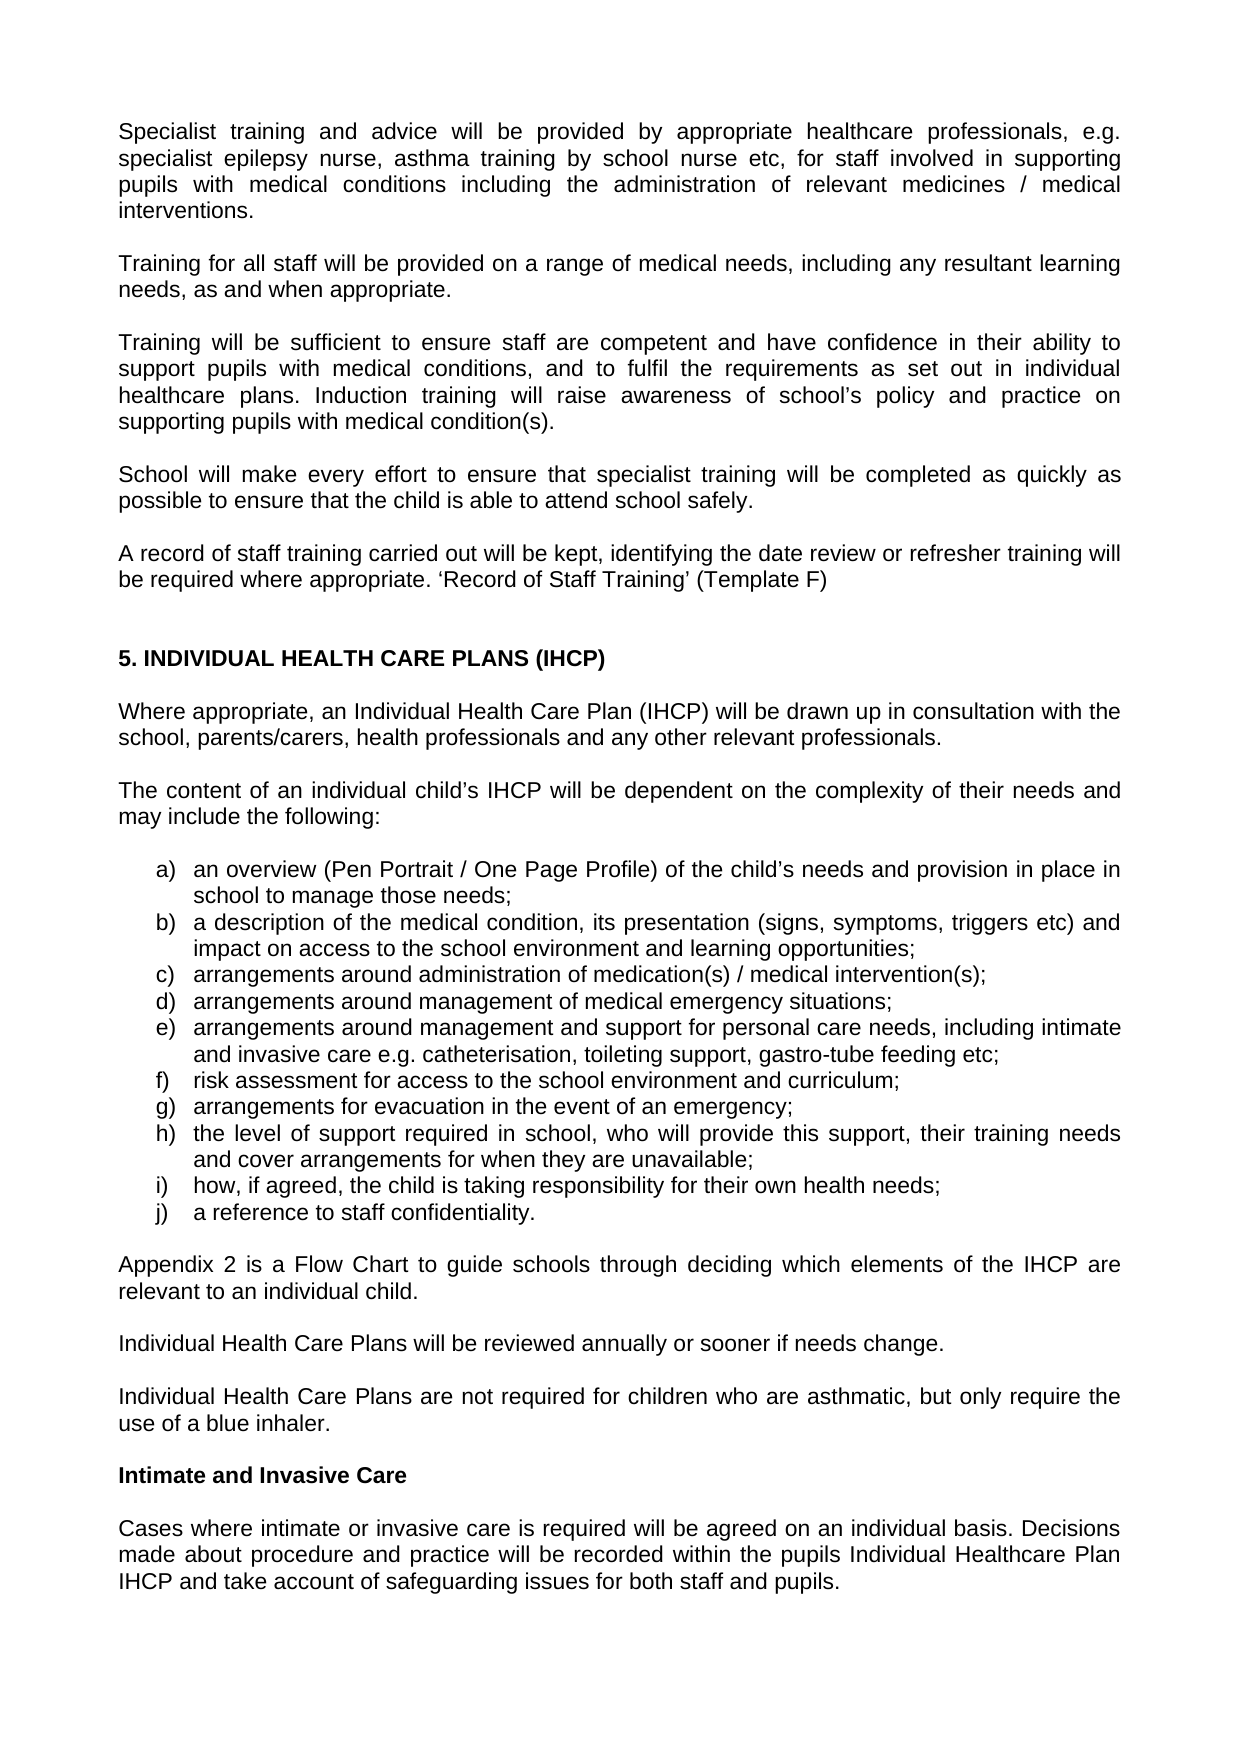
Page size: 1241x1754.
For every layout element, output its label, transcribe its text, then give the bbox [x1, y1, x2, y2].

list arrangements around administration of medication(s) / medical intervention(s); [156, 961, 1122, 988]
text Individual Health Care Plans will be reviewed annually or sooner if needs change. [118, 1330, 1122, 1357]
text Where appropriate, an Individual Health Care Plan (IHCP) will be drawn up in consultation with the school, parents/carers, health professionals and any other relevant professionals. [118, 698, 1122, 751]
list arrangements around management and support for personal care needs, including intimate and invasive care e.g. catheterisation, toileting support, gastro-tube feeding etc; [156, 1014, 1122, 1067]
list arrangements around management of medical emergency situations; [156, 988, 1122, 1014]
text School will make every effort to ensure that specialist training will be completed as quickly as possible to ensure that the child is able to attend school safely. [118, 461, 1122, 513]
text Training for all staff will be provided on a range of medical needs, including any resultant learning needs, as and when appropriate. [118, 250, 1122, 303]
list a reference to staff confidentiality. [156, 1199, 1122, 1225]
text The content of an individual child’s IHCP will be dependent on the complexity of their needs and may include the following: [118, 777, 1122, 830]
text Intimate and Invasive Care [118, 1462, 1122, 1488]
text Individual Health Care Plans are not required for children who are asthmatic, but only require the use of a blue inhaler. [118, 1383, 1122, 1436]
text Training will be sufficient to ensure staff are competent and have confidence in their ability to support pupils with medical conditions, and to fulfil the requirements as set out in individual healthcare plans. Induction training will raise awareness of school’s policy and practice on supporting pupils with medical condition(s). [118, 329, 1122, 434]
list arrangements for evacuation in the event of an emergency; [156, 1093, 1122, 1119]
text Appendix 2 is a Flow Chart to guide schools through deciding which elements of the IHCP are relevant to an individual child. [118, 1251, 1122, 1304]
list a description of the medical condition, its presentation (signs, symptoms, triggers etc) and impact on access to the school environment and learning opportunities; [156, 909, 1122, 961]
text Cases where intimate or invasive care is required will be agreed on an individual basis. Decisions made about procedure and practice will be recorded within the pupils Individual Healthcare Plan IHCP and take account of safeguarding issues for both staff and pupils. [118, 1515, 1122, 1594]
text 5. INDIVIDUAL HEALTH CARE PLANS (IHCP) [118, 645, 1122, 672]
text A record of staff training carried out will be kept, identifying the date review or refresher training will be required where appropriate. ‘Record of Staff Training’ (Template F) [118, 540, 1122, 592]
list an overview (Pen Portrait / One Page Profile) of the child’s needs and provision in place in school to manage those needs; [156, 856, 1122, 909]
list how, if agreed, the child is taking responsibility for their own health needs; [156, 1172, 1122, 1199]
list the level of support required in school, who will provide this support, their training needs and cover arrangements for when they are unavailable; [156, 1119, 1122, 1172]
text Specialist training and advice will be provided by appropriate healthcare professionals, e.g. specialist epilepsy nurse, asthma training by school nurse etc, for staff involved in supporting pupils with medical conditions including the administration of relevant medicines / medical interventions. [118, 118, 1122, 223]
list risk assessment for access to the school environment and curriculum; [156, 1067, 1122, 1093]
